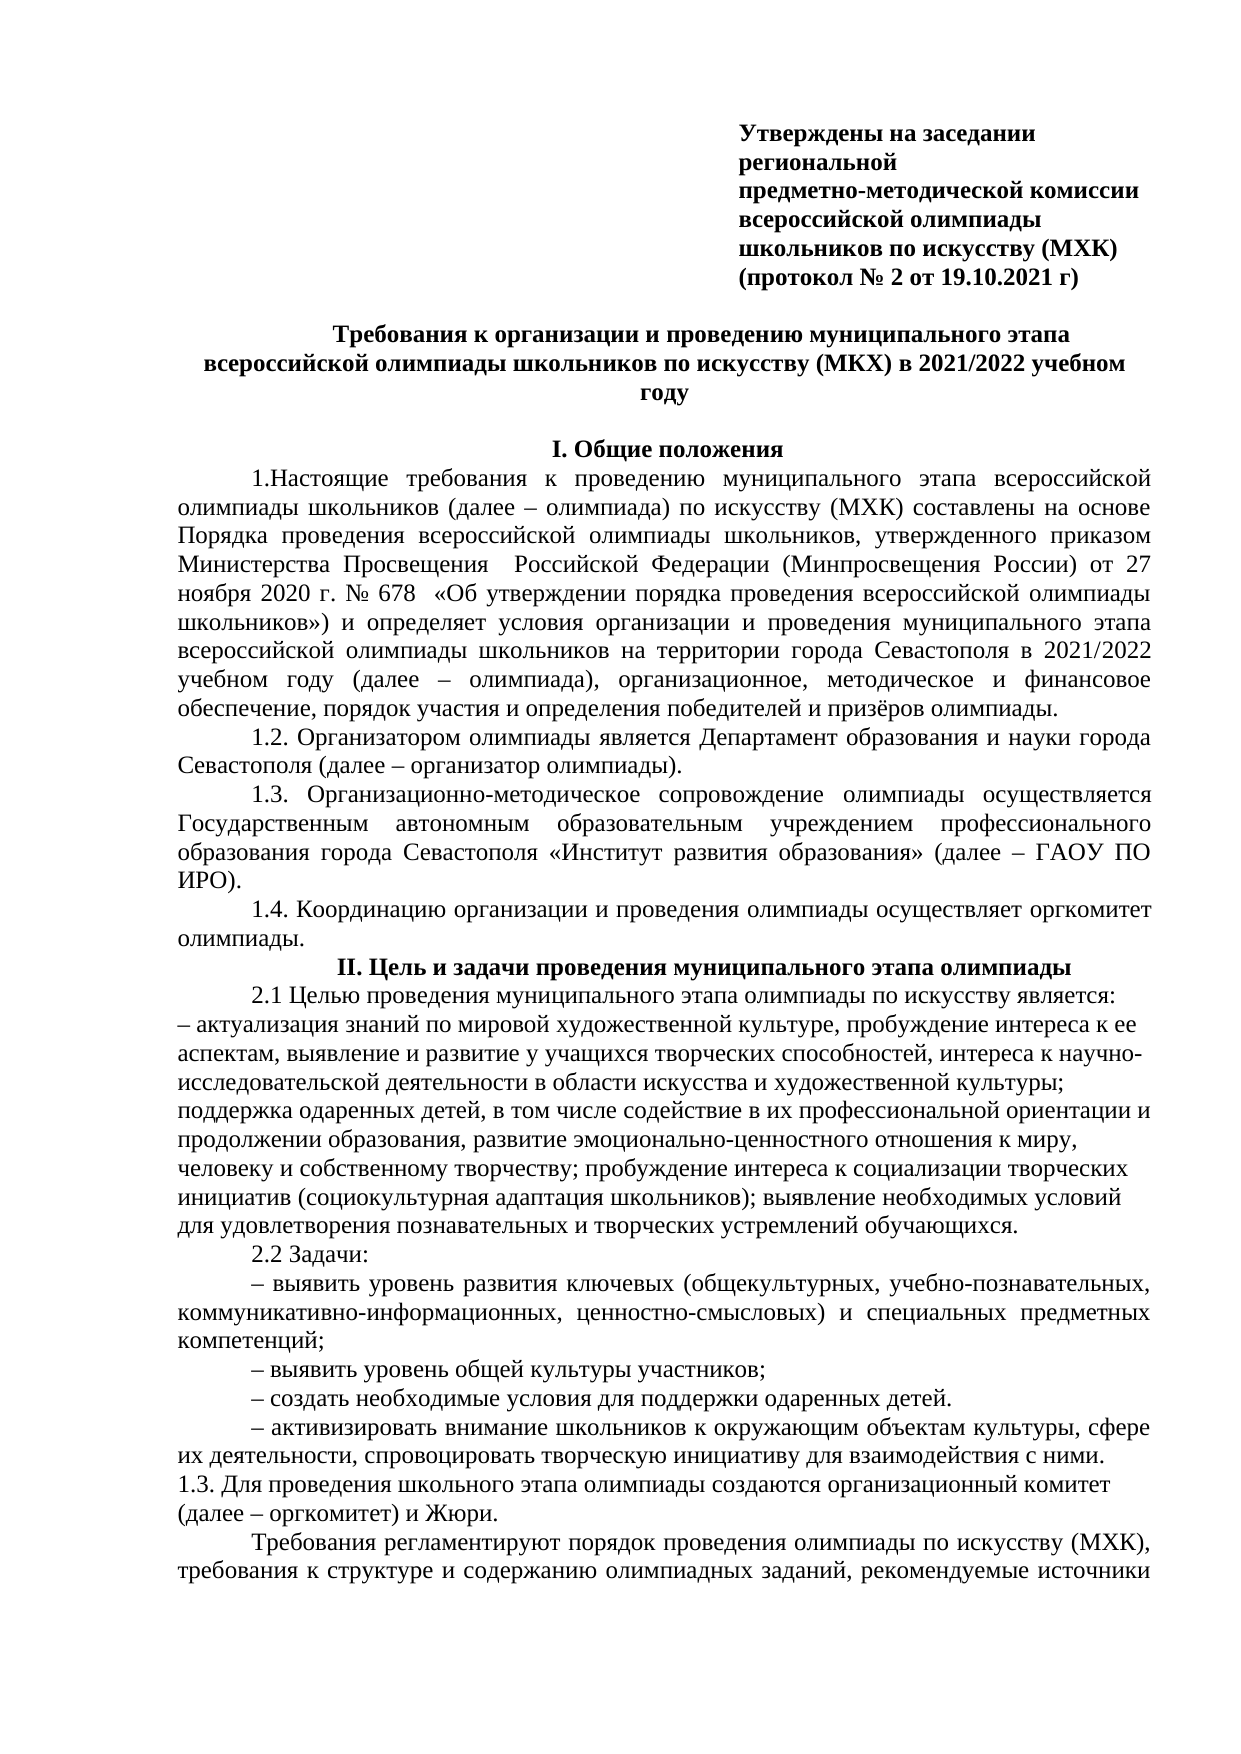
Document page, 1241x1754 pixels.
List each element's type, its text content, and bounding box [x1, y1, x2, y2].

text 1.3. Для проведения школьного этапа олимпиады создаются организационный комитет (далее – оргкомитет) и Жюри. [177, 1469, 1152, 1527]
text 2.2 Задачи: [251, 1239, 1151, 1268]
text Утверждены на заседании [738, 118, 1152, 147]
text 2.1 Целью проведения муниципального этапа олимпиады по искусству является: [251, 981, 1151, 1009]
text региональной [738, 147, 1152, 176]
text I. Общие положения [177, 434, 1152, 463]
text – создать необходимые условия для поддержки одаренных детей. [177, 1383, 1151, 1412]
text 1.Настоящие требования к проведению муниципального этапа всероссийской олимпиады школьников (далее – олимпиада) по искусству (МХК) составлены на основе Порядка проведения всероссийской олимпиады школьников, утвержденного приказом Министерства Просвещения Российской Федерации (Минпросвещения России) от 27 ноября 2020 г. № 678 «Об утверждении порядка проведения всероссийской олимпиады школьников») и определяет условия организации и проведения муниципального этапа всероссийской олимпиады школьников на территории города Севастополя в 2021/2022 учебном году (далее – олимпиада), организационное, методическое и финансовое обеспечение, порядок участия и определения победителей и призёров олимпиады. [177, 463, 1152, 722]
text предметно-методической комиссии [738, 176, 1152, 204]
text – активизировать внимание школьников к окружающим объектам культуры, сфере их деятельности, спровоцировать творческую инициативу для взаимодействия с ними. [177, 1412, 1152, 1469]
text (протокол № 2 от 19.10.2021 г) [738, 262, 1152, 291]
text 1.4. Координацию организации и проведения олимпиады осуществляет оргкомитет олимпиады. [177, 894, 1152, 952]
text – актуализация знаний по мировой художественной культуре, пробуждение интереса к ее аспектам, выявление и развитие у учащихся творческих способностей, интереса к научно-исследовательской деятельности в области искусства и художественной культуры; поддержка одаренных детей, в том числе содействие в их профессиональной ориентации и продолжении образования, развитие эмоционально-ценностного отношения к миру, человеку и собственному творчеству; пробуждение интереса к социализации творческих инициатив (социокультурная адаптация школьников); выявление необходимых условий для удовлетворения познавательных и творческих устремлений обучающихся. [177, 1009, 1152, 1239]
text – выявить уровень развития ключевых (общекультурных, учебно-познавательных, коммуникативно-информационных, ценностно-смысловых) и специальных предметных компетенций; [177, 1268, 1151, 1354]
text II. Цель и задачи проведения муниципального этапа олимпиады [251, 952, 1151, 981]
text всероссийской олимпиады школьников по искусству (МХК) [738, 204, 1152, 262]
text Требования к организации и проведению муниципального этапа всероссийской олимпиады школьников по искусству (МКХ) в 2021/2022 учебном году [177, 319, 1152, 406]
text – выявить уровень общей культуры участников; [177, 1354, 1151, 1383]
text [177, 1527, 1151, 1584]
text 1.3. Организационно-методическое сопровождение олимпиады осуществляется Государственным автономным образовательным учреждением профессионального образования города Севастополя «Институт развития образования» (далее – ГАОУ ПО ИРО). [177, 779, 1152, 894]
text 1.2. Организатором олимпиады является Департамент образования и науки города Севастополя (далее – организатор олимпиады). [177, 722, 1152, 779]
